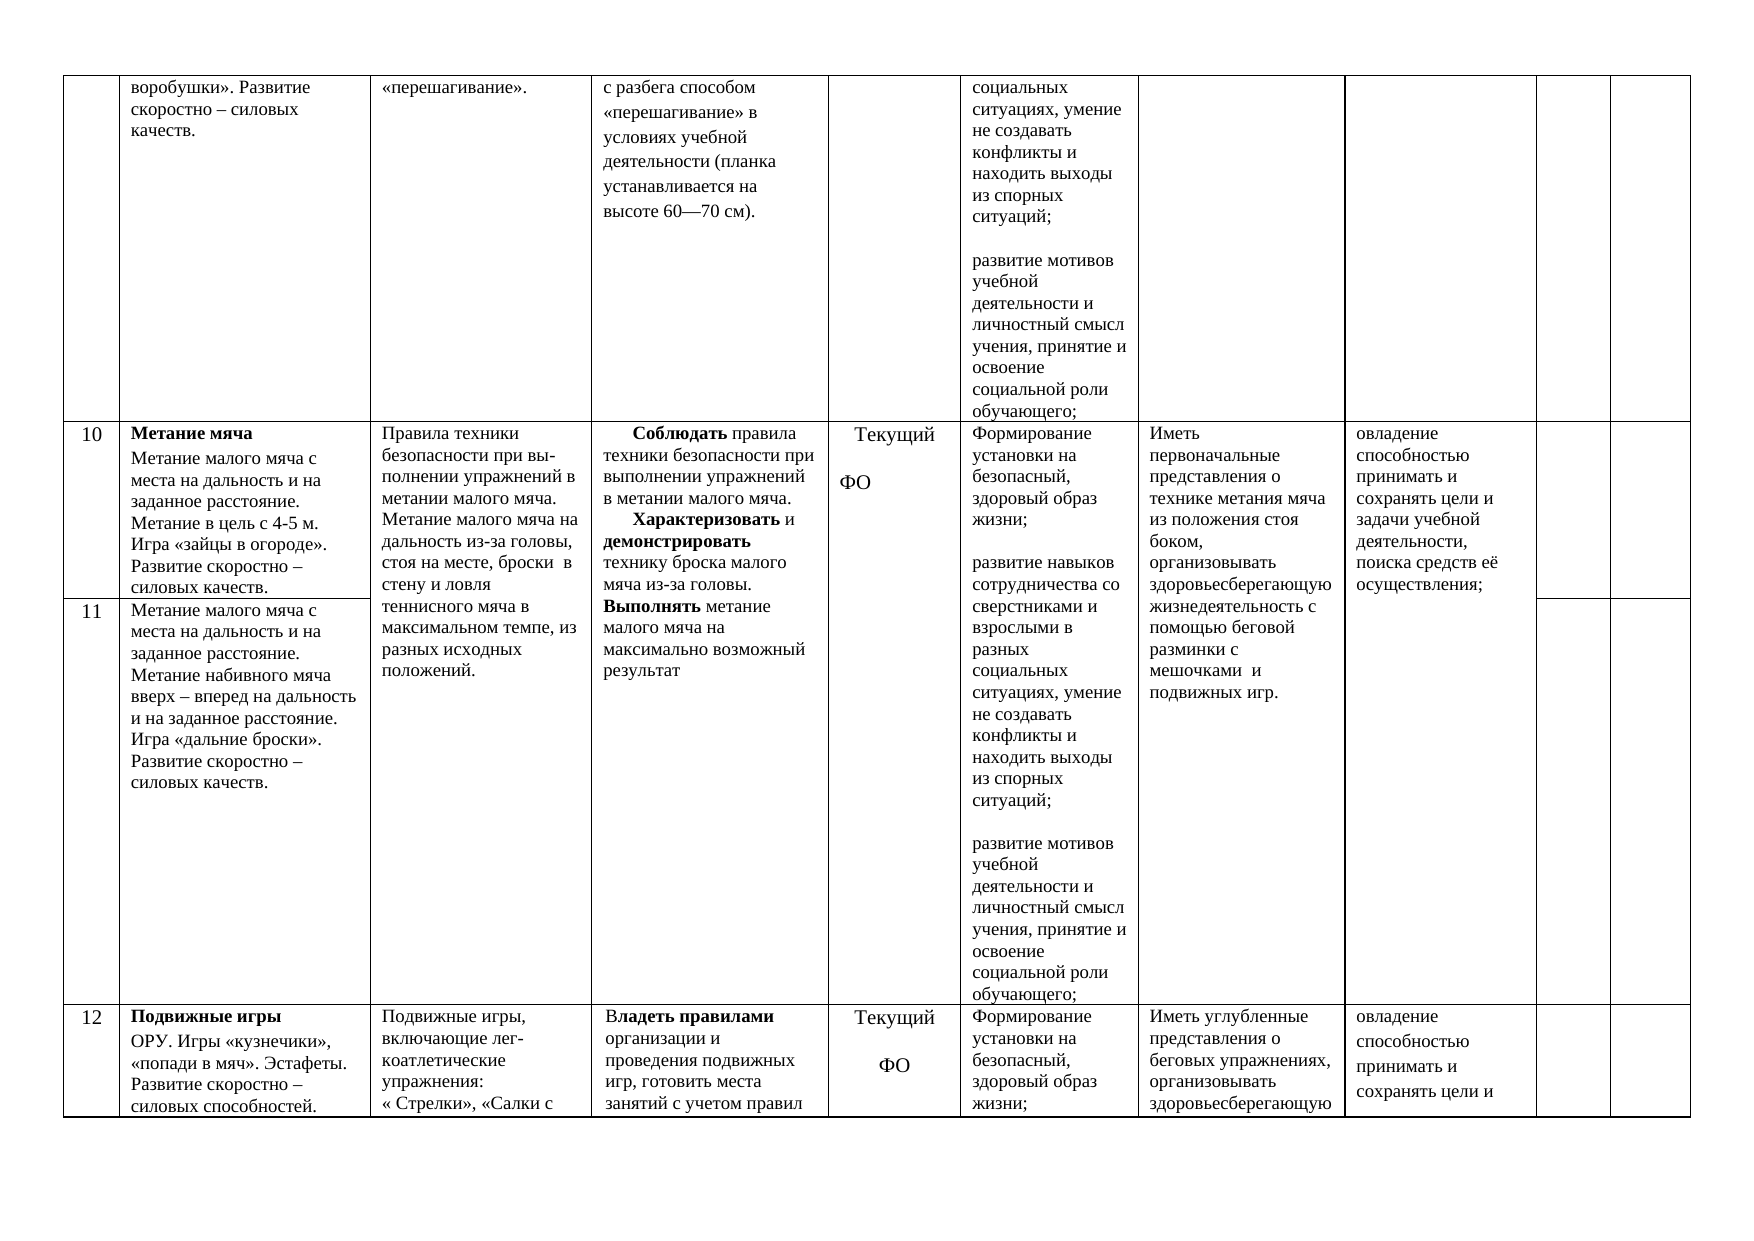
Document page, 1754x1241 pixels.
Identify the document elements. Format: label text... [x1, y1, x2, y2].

table_cell 11 [64, 599, 119, 1004]
table_cell [1611, 422, 1690, 598]
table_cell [961, 1005, 1138, 1116]
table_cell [1139, 1005, 1344, 1116]
table_cell Соблюдать правила техники безопасности при выполнении упражнений в метании малого мяча. Характеризовать и демонстрировать технику броска малого мяча из-за головы. Выполнять метание малого мяча на максимально возможный результат [592, 422, 828, 1004]
table_cell Метание малого мяча с места на дальность и на заданное расстояние. Метание набивного мяча вверх – вперед на дальность и на заданное расстояние. Игра «дальние броски». Развитие скоростно – силовых качеств. [120, 599, 370, 1004]
table_cell [1537, 422, 1610, 598]
table_cell [1537, 1005, 1610, 1116]
table_cell Текущий ФО [829, 1005, 960, 1116]
table_cell [1611, 599, 1690, 1004]
table_cell [1611, 1005, 1690, 1116]
table_cell [1611, 76, 1690, 421]
table_cell Правила техники безопасности при выполнении упражнений в метании малого мяча. Метание малого мяча на дальность из-за головы, стоя на месте, броски в стену и ловля теннисного мяча в максимальном темпе, из разных исходных положений. [371, 422, 591, 1004]
table_cell [1537, 599, 1610, 1004]
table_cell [1346, 1005, 1536, 1116]
table_cell 12 [64, 1005, 119, 1116]
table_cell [592, 1005, 828, 1116]
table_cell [120, 76, 370, 421]
table_cell Подвижные игры ОРУ. Игры «кузнечики», «попади в мяч». Эстафеты. Развитие скоростно – силовых способностей. [120, 1005, 370, 1116]
table_cell [1537, 76, 1610, 421]
table_cell Текущий ФО [829, 422, 960, 1004]
table_cell 10 [64, 422, 119, 598]
table_cell 9 [64, 76, 119, 421]
table_cell овладение способностью принимать и сохранять цели и задачи учебной деятельности, поиска средств её осуществления; [1346, 422, 1536, 1004]
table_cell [371, 1005, 591, 1116]
table_cell Иметь первоначальные представления о технике метания мяча из положения стоя боком, организовывать здоровьесберегающую жизнедеятельность с помощью беговой разминки с мешочками и подвижных игр. [1139, 422, 1344, 1004]
table_cell Метание мяча Метание малого мяча с места на дальность и на заданное расстояние. Метание в цель с 4-5 м. Игра «зайцы в огороде». Развитие скоростно – силовых качеств. [120, 422, 370, 598]
